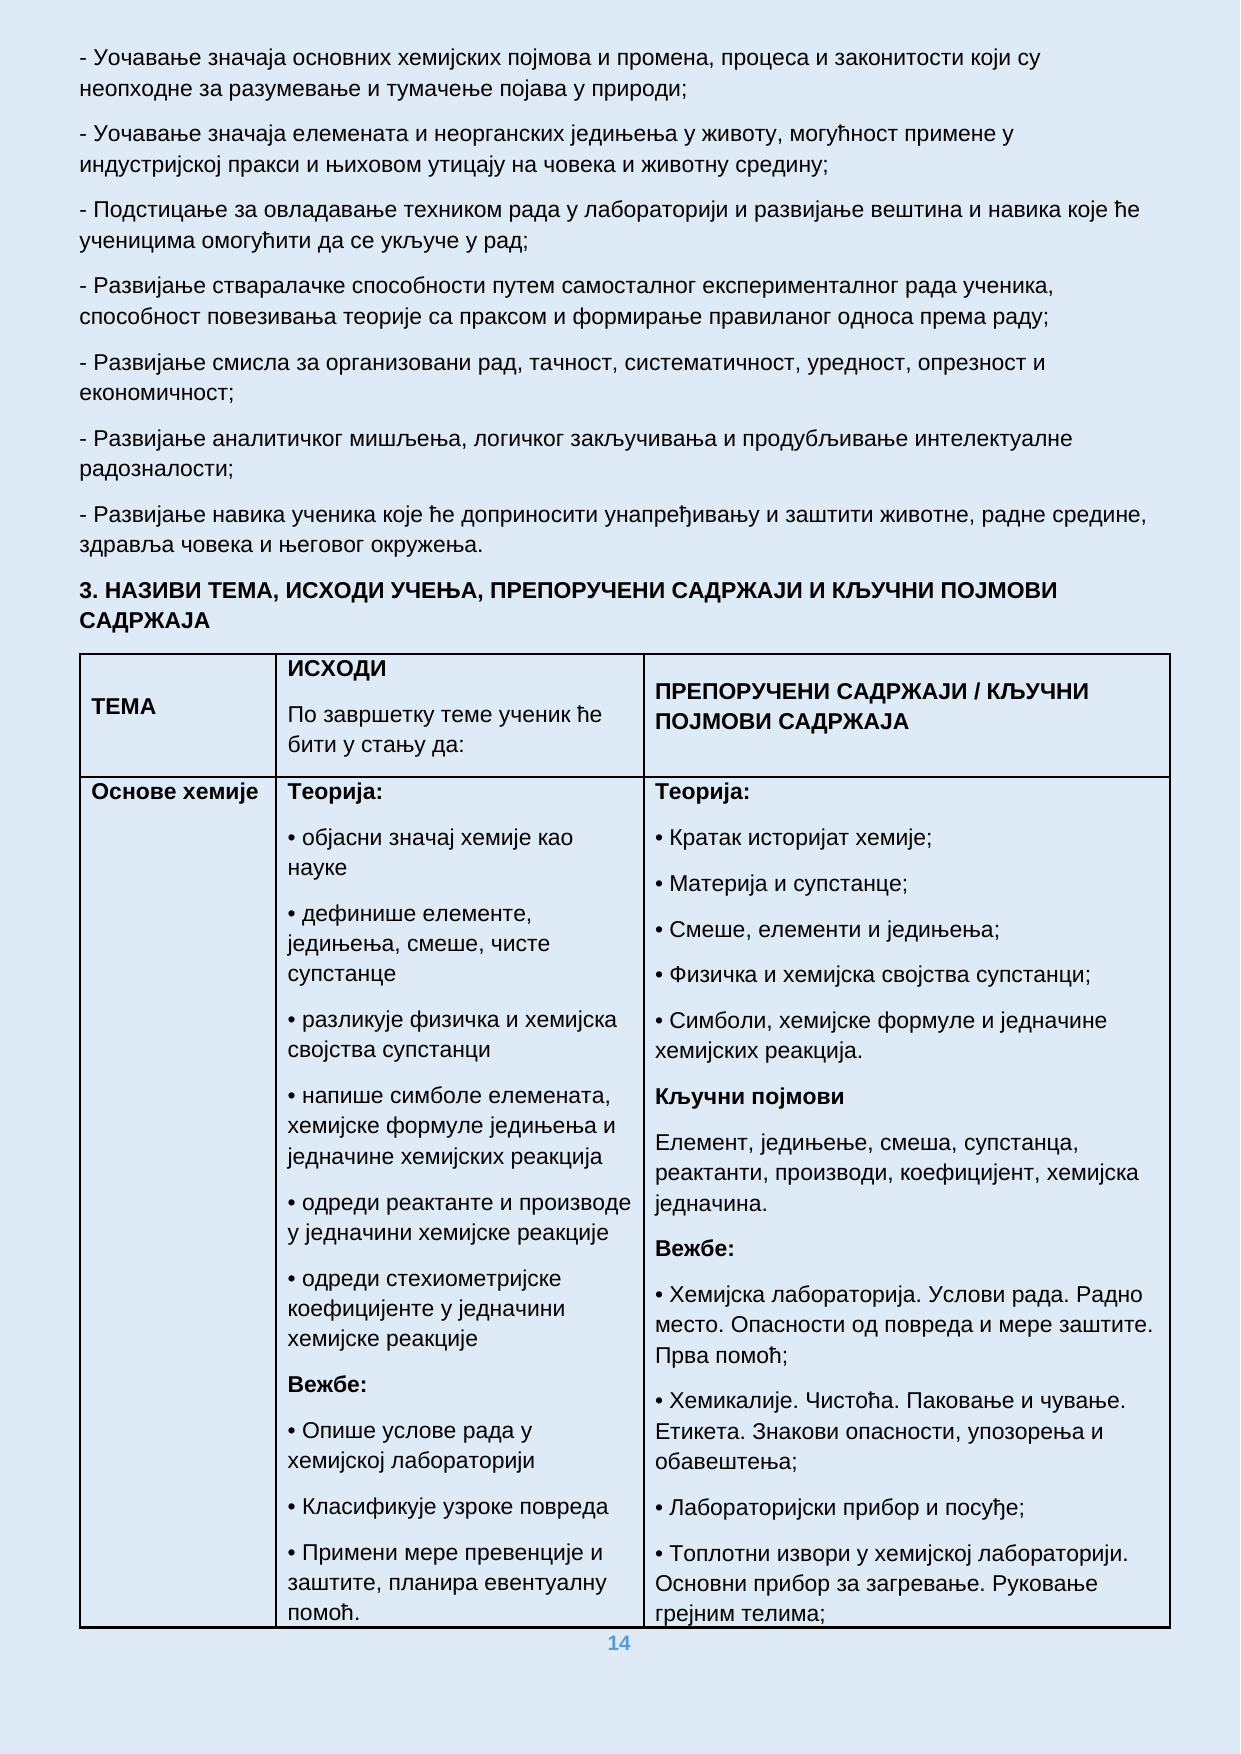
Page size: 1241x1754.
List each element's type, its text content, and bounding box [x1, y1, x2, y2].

text - Развијање навика ученика које ће доприносити унапређивању и заштити животне, радне средине, здравља човека и његовог окружења. [79, 501, 1159, 557]
table_cell Основе хемије [81, 778, 275, 1626]
text - Подстицање за овладавање техником рада у лабораторији и развијање вештина и навика које ће ученицима омогућити да се укључе у рад; [79, 196, 1159, 253]
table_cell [277, 778, 643, 1626]
text - Развијање стваралачке способности путем самосталног експерименталног рада ученика, способност повезивања теорије са праксом и формирање правиланог односа према раду; [79, 272, 1159, 329]
table_header ТЕМА [81, 655, 275, 776]
text 3. НАЗИВИ ТЕМА, ИСХОДИ УЧЕЊА, ПРЕПОРУЧЕНИ САДРЖАЈИ И КЉУЧНИ ПОЈМОВИ САДРЖАЈА [79, 577, 1159, 633]
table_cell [645, 778, 1169, 1626]
text - Уочавање значаја елемената и неорганских једињења у животу, могућност примене у индустријској пракси и њиховом утицају на човека и животну средину; [79, 120, 1159, 177]
text - Уочавање значаја основних хемијских појмова и промена, процеса и законитости који су неопходне за разумевање и тумачење појава у природи; [79, 44, 1159, 101]
text - Развијање аналитичког мишљења, логичког закључивања и продубљивање интелектуалне радозналости; [79, 424, 1159, 481]
table_header ПРЕПОРУЧЕНИ САДРЖАЈИ / КЉУЧНИ ПОЈМОВИ САДРЖАЈА [645, 655, 1169, 776]
text - Развијање смисла за организовани рад, тачност, систематичност, уредност, опрезност и економичност; [79, 348, 1159, 405]
table_header ИСХОДИ По завршетку теме ученик ће бити у стању да: [277, 655, 643, 776]
